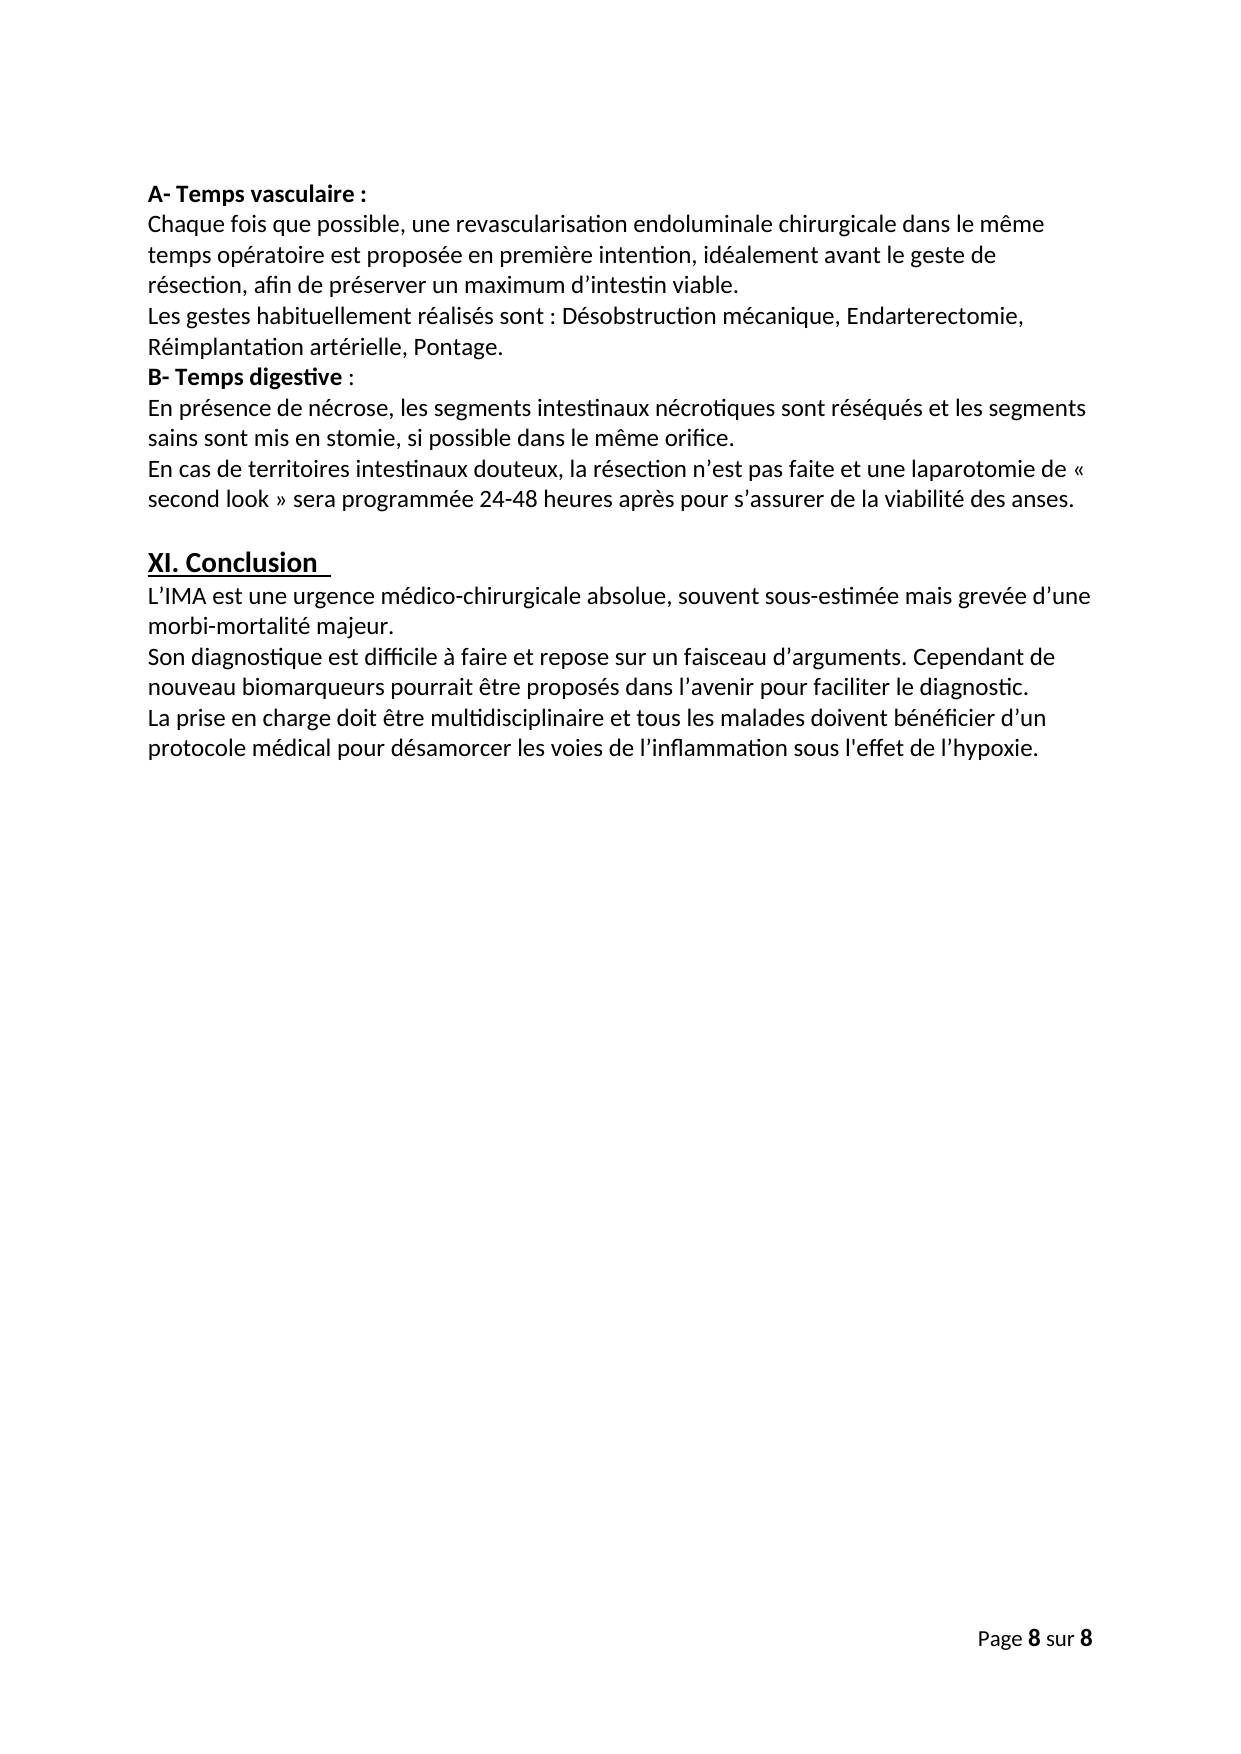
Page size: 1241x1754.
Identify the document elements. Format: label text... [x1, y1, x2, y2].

text A- Temps vasculaire : [148, 178, 1093, 209]
text Les gestes habituellement réalisés sont : Désobstruction mécanique, Endarterectomie, Réimplantation artérielle, Pontage. [148, 300, 1093, 361]
text La prise en charge doit être multidisciplinaire et tous les malades doivent bénéficier d’un protocole médical pour désamorcer les voies de l’inflammation sous l'effet de l’hypoxie. [148, 702, 1093, 763]
text En cas de territoires intestinaux douteux, la résection n’est pas faite et une laparotomie de « second look » sera programmée 24-48 heures après pour s’assurer de la viabilité des anses. [148, 453, 1093, 514]
text B- Temps digestive : [148, 361, 1093, 392]
text XI. Conclusion [148, 544, 1093, 580]
text Son diagnostique est difficile à faire et repose sur un faisceau d’arguments. Cependant de nouveau biomarqueurs pourrait être proposés dans l’avenir pour faciliter le diagnostic. [148, 641, 1093, 702]
text En présence de nécrose, les segments intestinaux nécrotiques sont réséqués et les segments sains sont mis en stomie, si possible dans le même orifice. [148, 392, 1093, 453]
text Chaque fois que possible, une revascularisation endoluminale chirurgicale dans le même temps opératoire est proposée en première intention, idéalement avant le geste de résection, afin de préserver un maximum d’intestin viable. [148, 209, 1093, 300]
text L’IMA est une urgence médico-chirurgicale absolue, souvent sous-estimée mais grevée d’une morbi-mortalité majeur. [148, 580, 1093, 641]
